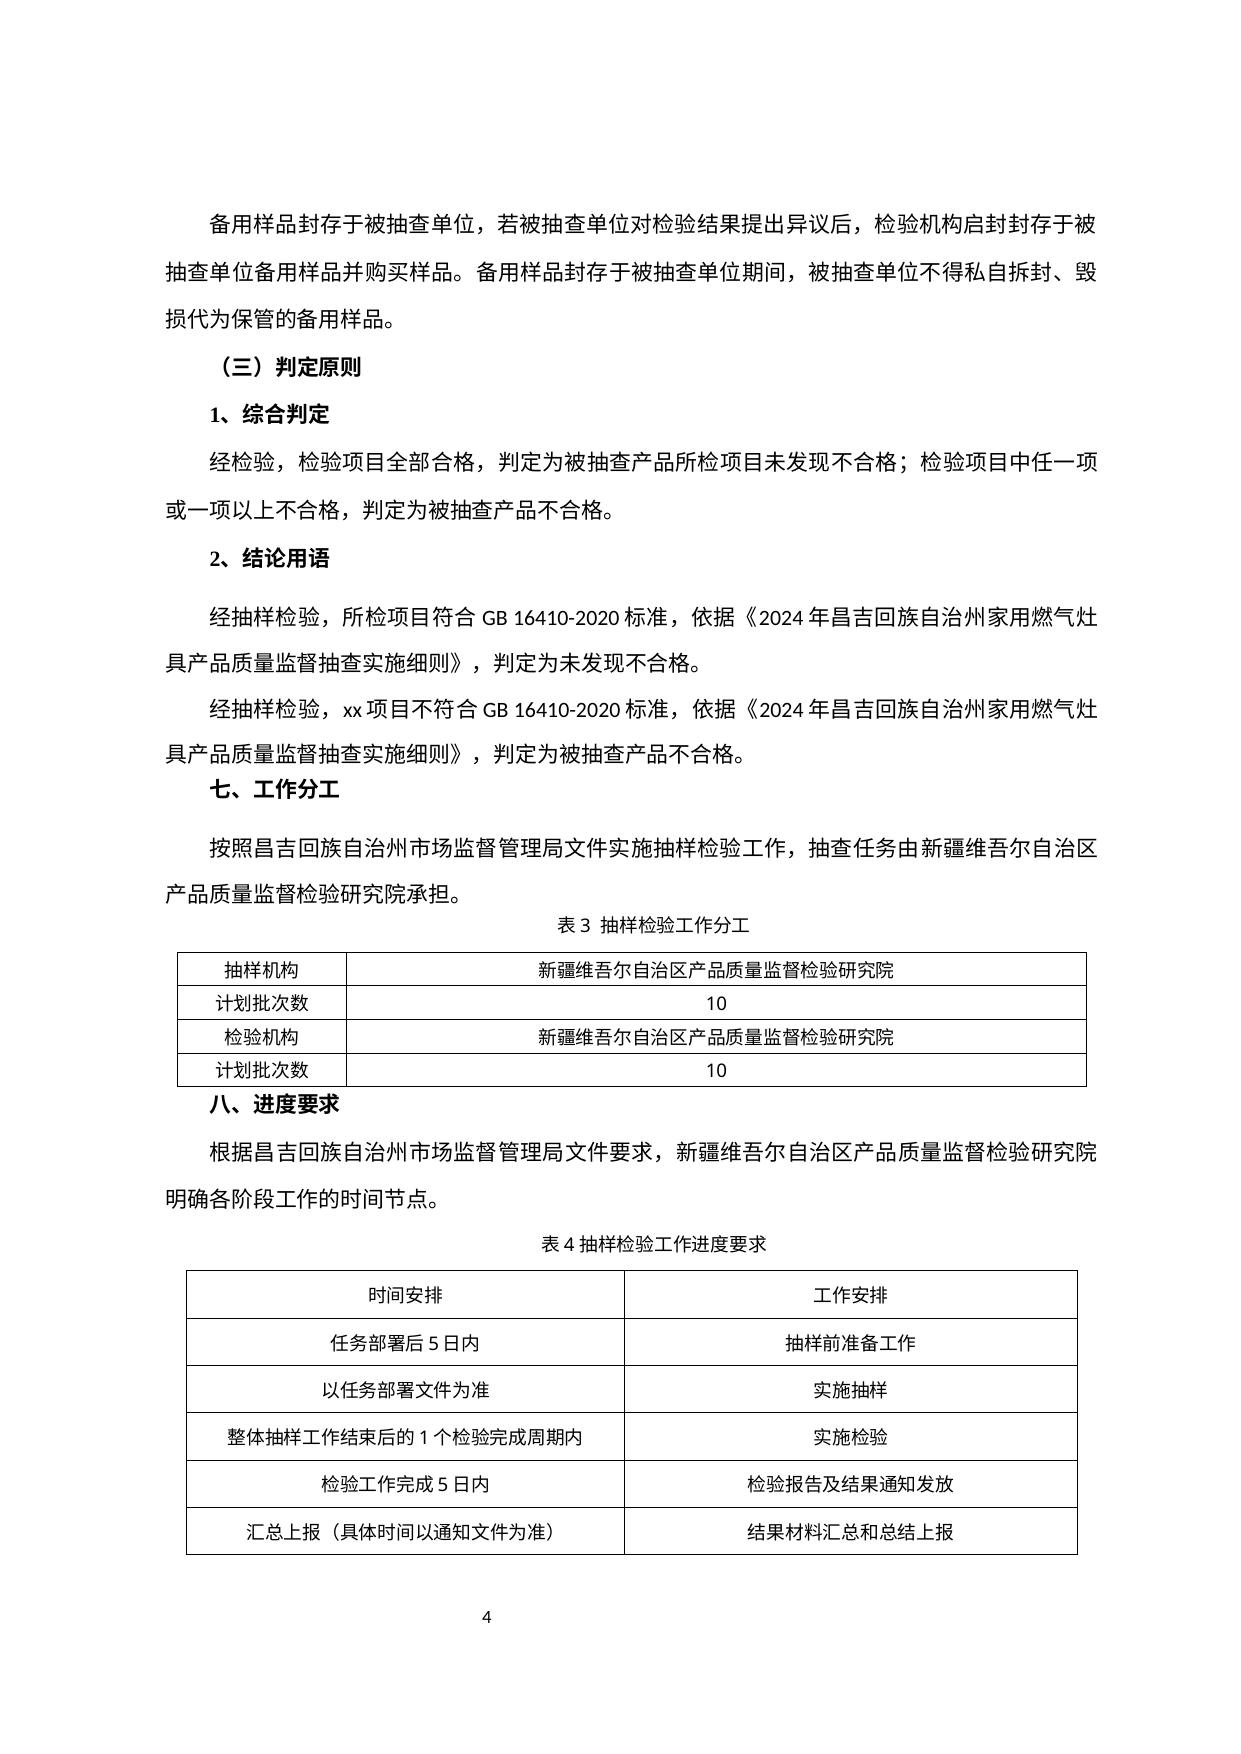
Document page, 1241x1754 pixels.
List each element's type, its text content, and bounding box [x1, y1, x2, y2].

table_header 新疆维吾尔自治区产品质量监督检验研究院 [347, 953, 1086, 985]
text 备用样品封存于被抽查单位，若被抽查单位对检验结果提出异议后，检验机构启封封存于被抽查单位备用样品并购买样品。备用样品封存于被抽查单位期间，被抽查单位不得私自拆封、毁损代为保管的备用样品。 [165, 207, 1098, 334]
text 经抽样检验，所检项目符合GB 16410-2020标准，依据《2024年昌吉回族自治州家用燃气灶具产品质量监督抽查实施细则》，判定为未发现不合格。 [165, 589, 1098, 680]
table_cell 整体抽样工作结束后的1个检验完成周期内 [187, 1413, 624, 1459]
table_cell 10 [347, 986, 1086, 1019]
text 七、工作分工 [165, 772, 1098, 804]
table_cell 新疆维吾尔自治区产品质量监督检验研究院 [347, 1020, 1086, 1052]
text 2、结论用语 [165, 540, 1098, 573]
text （三）判定原则 [165, 349, 1098, 381]
table_cell 实施检验 [625, 1413, 1077, 1459]
table_header 抽样机构 [178, 953, 346, 985]
table_cell 计划批次数 [178, 986, 346, 1019]
text 根据昌吉回族自治州市场监督管理局文件要求，新疆维吾尔自治区产品质量监督检验研究院明确各阶段工作的时间节点。 [165, 1134, 1098, 1214]
table_cell 汇总上报（具体时间以通知文件为准） [187, 1508, 624, 1554]
text 按照昌吉回族自治州市场监督管理局文件实施抽样检验工作，抽查任务由新疆维吾尔自治区产品质量监督检验研究院承担。 [165, 819, 1098, 911]
text 表4 抽样检验工作进度要求 [165, 1229, 1098, 1257]
table_header 工作安排 [625, 1271, 1077, 1318]
table_cell 计划批次数 [178, 1054, 346, 1086]
table_cell 结果材料汇总和总结上报 [625, 1508, 1077, 1554]
table_cell 以任务部署文件为准 [187, 1366, 624, 1412]
text 表3 抽样检验工作分工 [165, 911, 1098, 938]
table_cell 检验机构 [178, 1020, 346, 1052]
table_cell 实施抽样 [625, 1366, 1077, 1412]
table_header 时间安排 [187, 1271, 624, 1318]
table_cell 抽样前准备工作 [625, 1319, 1077, 1365]
table_cell 10 [347, 1054, 1086, 1086]
table_cell 检验报告及结果通知发放 [625, 1461, 1077, 1507]
table_cell 检验工作完成5日内 [187, 1461, 624, 1507]
table_cell 任务部署后5日内 [187, 1319, 624, 1365]
text 经检验，检验项目全部合格，判定为被抽查产品所检项目未发现不合格；检验项目中任一项或一项以上不合格，判定为被抽查产品不合格。 [165, 445, 1098, 524]
text 经抽样检验，xx项目不符合GB 16410-2020标准，依据《2024年昌吉回族自治州家用燃气灶具产品质量监督抽查实施细则》，判定为被抽查产品不合格。 [165, 680, 1098, 772]
text 八、进度要求 [165, 1087, 1098, 1119]
text 1、综合判定 [165, 397, 1098, 429]
